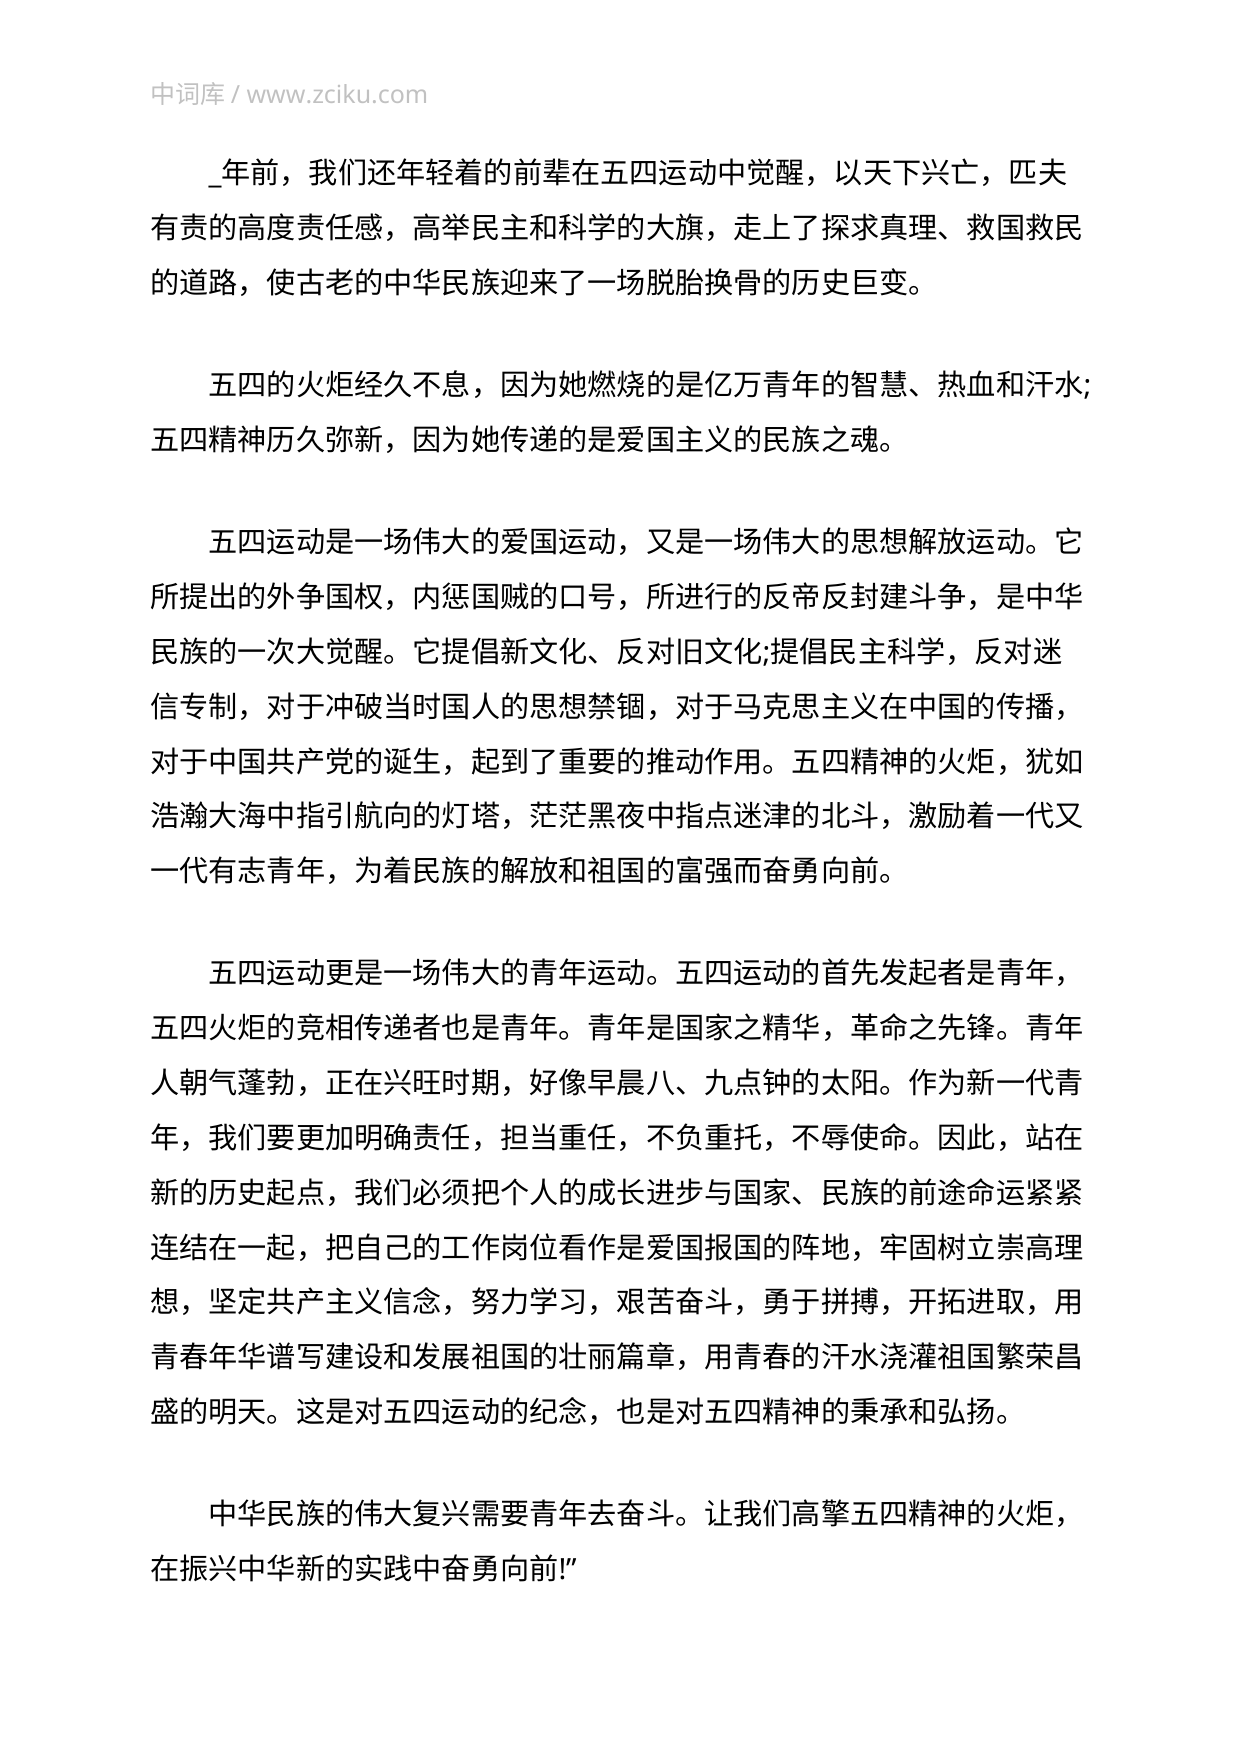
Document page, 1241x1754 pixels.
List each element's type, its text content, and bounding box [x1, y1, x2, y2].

text 五四的火炬经久不息，因为她燃烧的是亿万青年的智慧、热血和汗水;五四精神历久弥新，因为她传递的是爱国主义的民族之魂。 [150, 362, 1090, 459]
text _年前，我们还年轻着的前辈在五四运动中觉醒，以天下兴亡，匹夫有责的高度责任感，高举民主和科学的大旗，走上了探求真理、救国救民的道路，使古老的中华民族迎来了一场脱胎换骨的历史巨变。 [150, 150, 1090, 302]
text 五四运动是一场伟大的爱国运动，又是一场伟大的思想解放运动。它所提出的外争国权，内惩国贼的口号，所进行的反帝反封建斗争，是中华民族的一次大觉醒。它提倡新文化、反对旧文化;提倡民主科学，反对迷信专制，对于冲破当时国人的思想禁锢，对于马克思主义在中国的传播，对于中国共产党的诞生，起到了重要的推动作用。五四精神的火炬，犹如浩瀚大海中指引航向的灯塔，茫茫黑夜中指点迷津的北斗，激励着一代又一代有志青年，为着民族的解放和祖国的富强而奋勇向前。 [150, 518, 1090, 890]
text 中华民族的伟大复兴需要青年去奋斗。让我们高擎五四精神的火炬，在振兴中华新的实践中奋勇向前!” [150, 1491, 1090, 1588]
text 五四运动更是一场伟大的青年运动。五四运动的首先发起者是青年，五四火炬的竞相传递者也是青年。青年是国家之精华，革命之先锋。青年人朝气蓬勃，正在兴旺时期，好像早晨八、九点钟的太阳。作为新一代青年，我们要更加明确责任，担当重任，不负重托，不辱使命。因此，站在新的历史起点，我们必须把个人的成长进步与国家、民族的前途命运紧紧连结在一起，把自己的工作岗位看作是爱国报国的阵地，牢固树立崇高理想，坚定共产主义信念，努力学习，艰苦奋斗，勇于拼搏，开拓进取，用青春年华谱写建设和发展祖国的壮丽篇章，用青春的汗水浇灌祖国繁荣昌盛的明天。这是对五四运动的纪念，也是对五四精神的秉承和弘扬。 [150, 950, 1090, 1431]
